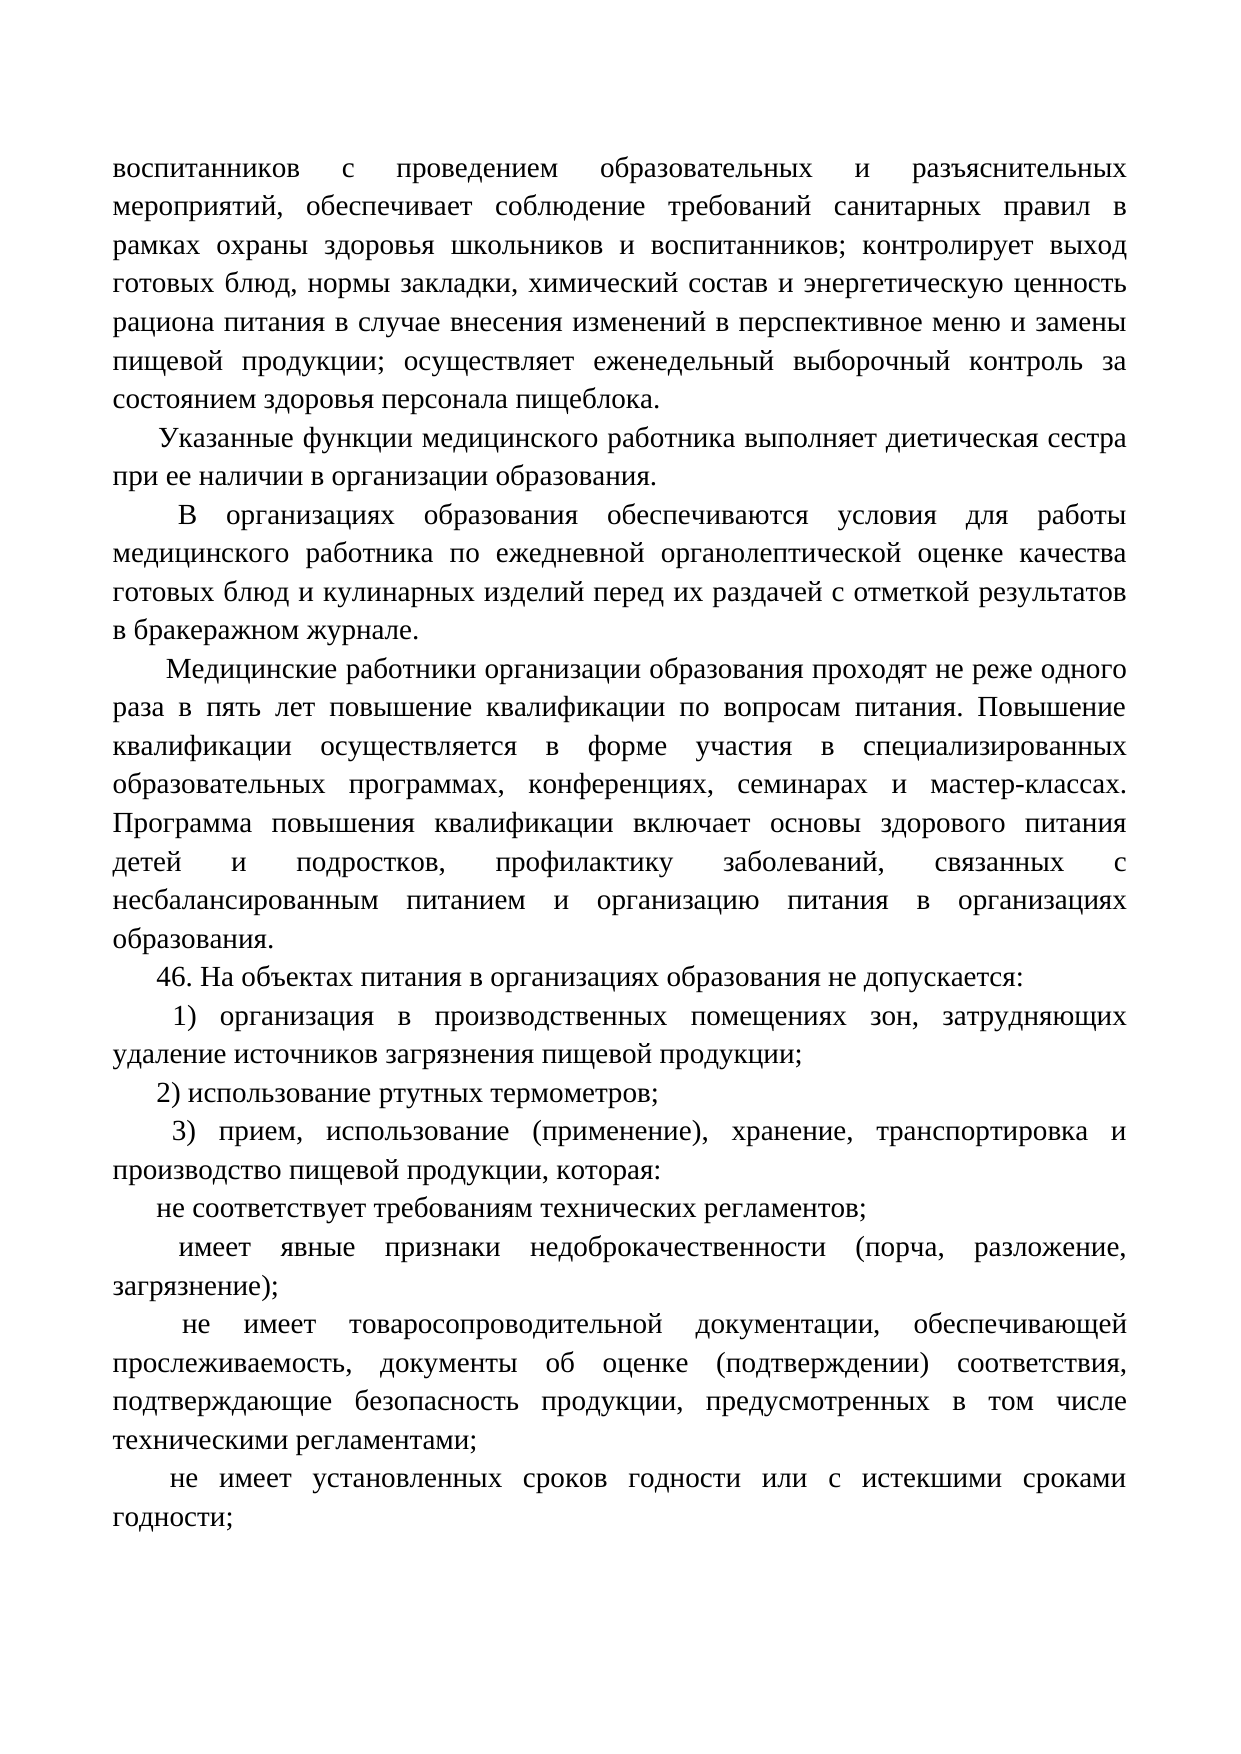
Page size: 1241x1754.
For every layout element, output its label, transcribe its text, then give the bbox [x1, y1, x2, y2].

text не соответствует требованиям технических регламентов; [112, 1191, 1128, 1224]
text Указанные функции медицинского работника выполняет диетическая сестра при ее наличии в организации образования. [112, 420, 1128, 492]
text 46. На объектах питания в организациях образования не допускается: [112, 959, 1128, 993]
text В организациях образования обеспечиваются условия для работы медицинского работника по ежедневной органолептической оценке качества готовых блюд и кулинарных изделий перед их раздачей с отметкой результатов в бракеражном журнале. [112, 497, 1128, 646]
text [112, 150, 1128, 415]
text не имеет товаросопроводительной документации, обеспечивающей прослеживаемость, документы об оценке (подтверждении) соответствия, подтверждающие безопасность продукции, предусмотренных в том числе техническими регламентами; [112, 1306, 1128, 1455]
text Медицинские работники организации образования проходят не реже одного раза в пять лет повышение квалификации по вопросам питания. Повышение квалификации осуществляется в форме участия в специализированных образовательных программах, конференциях, семинарах и мастер-классах. Программа повышения квалификации включает основы здорового питания детей и подростков, профилактику заболеваний, связанных с несбалансированным питанием и организацию питания в организациях образования. [112, 651, 1128, 954]
text 2) использование ртутных термометров; [112, 1075, 1128, 1108]
text не имеет установленных сроков годности или с истекшими сроками годности; [112, 1460, 1128, 1532]
text 1) организация в производственных помещениях зон, затрудняющих удаление источников загрязнения пищевой продукции; [112, 998, 1128, 1070]
text 3) прием, использование (применение), хранение, транспортировка и производство пищевой продукции, которая: [112, 1113, 1128, 1186]
text имеет явные признаки недоброкачественности (порча, разложение, загрязнение); [112, 1229, 1128, 1301]
